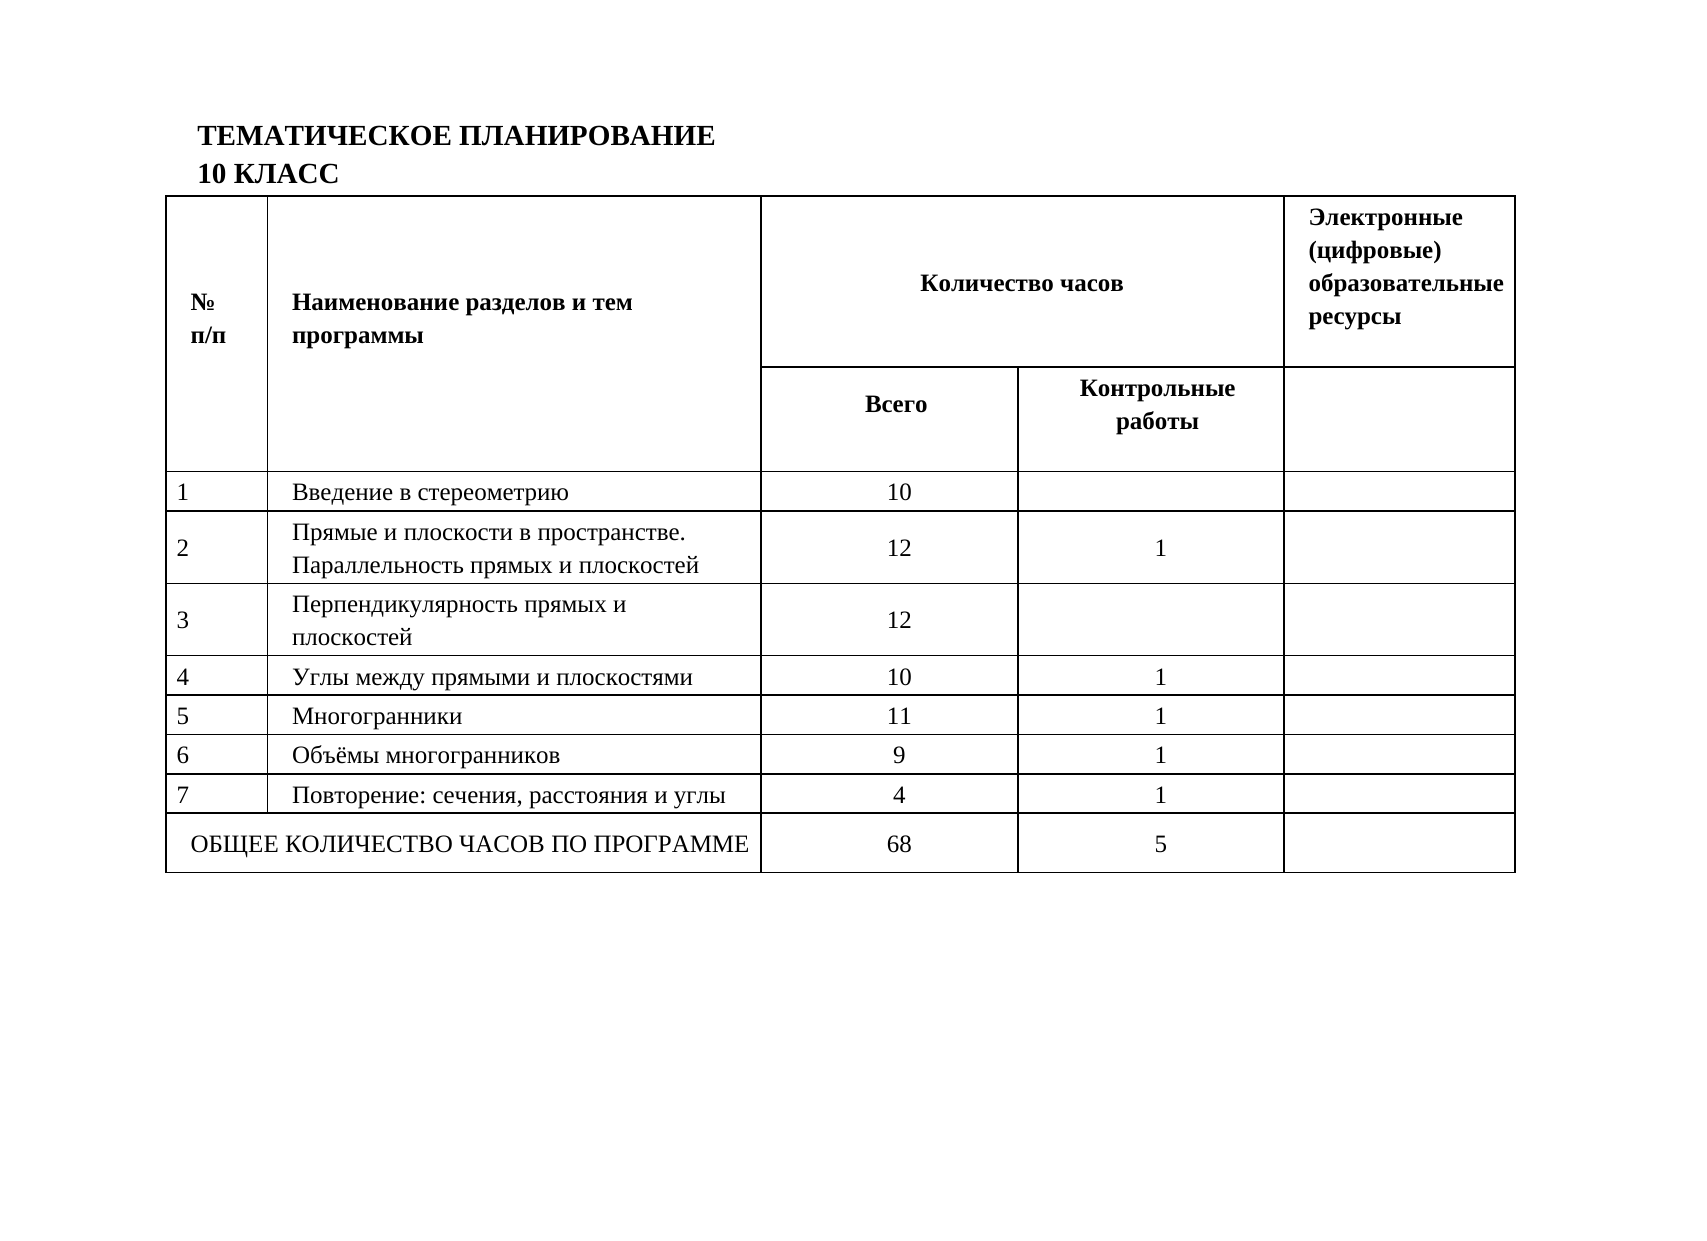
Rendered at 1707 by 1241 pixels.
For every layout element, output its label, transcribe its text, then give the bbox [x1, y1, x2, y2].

table_cell [1285, 775, 1514, 812]
table_cell 1 [1019, 735, 1283, 773]
table_cell 12 [762, 584, 1017, 655]
table_cell 4 [762, 775, 1017, 812]
table_cell Контрольные работы [1019, 368, 1283, 471]
table_cell 68 [762, 814, 1017, 872]
table_cell [1285, 656, 1514, 694]
table_cell 6 [167, 735, 267, 773]
table_header Электронные (цифровые) образовательные ресурсы [1285, 197, 1514, 366]
table_cell 12 [762, 512, 1017, 582]
table_cell [1285, 584, 1514, 655]
table_cell 10 [762, 656, 1017, 694]
text 10 КЛАСС [190, 157, 1618, 190]
table_cell 11 [762, 696, 1017, 733]
table_cell Объёмы многогранников [268, 735, 760, 773]
table_cell 9 [762, 735, 1017, 773]
table_cell [1285, 472, 1514, 510]
table_cell ОБЩЕЕ КОЛИЧЕСТВО ЧАСОВ ПО ПРОГРАММЕ [167, 814, 760, 872]
table_cell [1285, 512, 1514, 582]
table_cell 1 [167, 472, 267, 510]
table_cell 1 [1019, 512, 1283, 582]
table_cell 1 [1019, 656, 1283, 694]
table_cell Перпендикулярность прямых и плоскостей [268, 584, 760, 655]
table_cell 10 [762, 472, 1017, 510]
text ТЕМАТИЧЕСКОЕ ПЛАНИРОВАНИЕ [190, 118, 1618, 152]
table_cell [1285, 735, 1514, 773]
table_cell 4 [167, 656, 267, 694]
table_cell 1 [1019, 696, 1283, 733]
table_cell [1285, 696, 1514, 733]
table_cell [1285, 814, 1514, 872]
table_cell Введение в стереометрию [268, 472, 760, 510]
table_cell 3 [167, 584, 267, 655]
table_cell 5 [1019, 814, 1283, 872]
table_cell Многогранники [268, 696, 760, 733]
table_header № п/п [167, 197, 267, 471]
table_header Наименование разделов и тем программы [268, 197, 760, 471]
table_cell 7 [167, 775, 267, 812]
table_cell Всего [762, 368, 1017, 471]
table_cell Прямые и плоскости в пространстве. Параллельность прямых и плоскостей [268, 512, 760, 582]
table_cell [1285, 368, 1514, 471]
table_cell Повторение: сечения, расстояния и углы [268, 775, 760, 812]
table_cell 1 [1019, 775, 1283, 812]
table_header Количество часов [762, 197, 1283, 366]
table_cell Углы между прямыми и плоскостями [268, 656, 760, 694]
table_cell [1019, 472, 1283, 510]
table_cell [1019, 584, 1283, 655]
table_cell 2 [167, 512, 267, 582]
table_cell 5 [167, 696, 267, 733]
